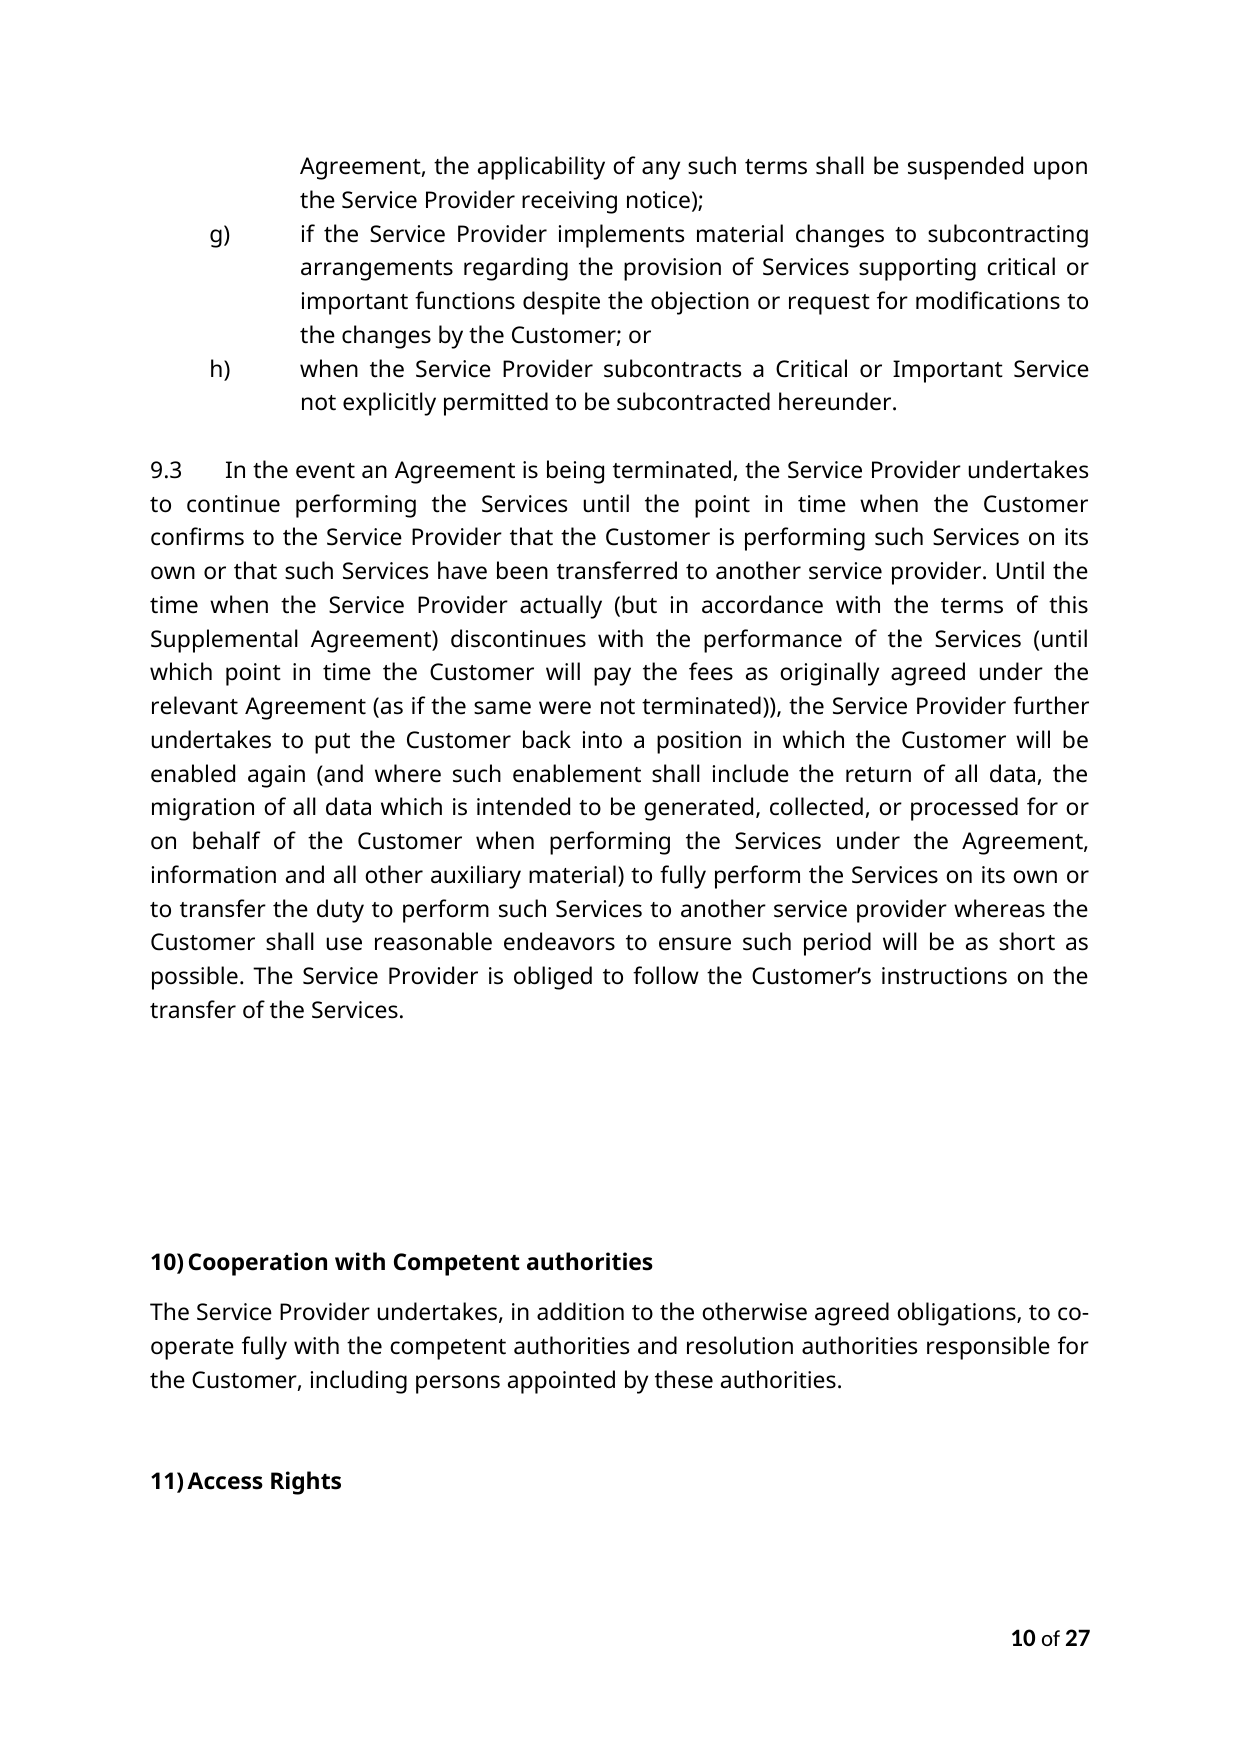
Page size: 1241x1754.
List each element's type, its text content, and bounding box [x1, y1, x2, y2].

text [209, 150, 1090, 215]
list Cooperation with Competent authorities [150, 1246, 1090, 1277]
list Access Rights [150, 1464, 1090, 1496]
text The Service Provider undertakes, in addition to the otherwise agreed obligations, to co-operate fully with the competent authorities and resolution authorities responsible for the Customer, including persons appointed by these authorities. [150, 1296, 1090, 1395]
text 9.3 In the event an Agreement is being terminated, the Service Provider undertakes to continue performing the Services until the point in time when the Customer confirms to the Service Provider that the Customer is performing such Services on its own or that such Services have been transferred to another service provider. Until the time when the Service Provider actually (but in accordance with the terms of this Supplemental Agreement) discontinues with the performance of the Services (until which point in time the Customer will pay the fees as originally agreed under the relevant Agreement (as if the same were not terminated)), the Service Provider further undertakes to put the Customer back into a position in which the Customer will be enabled again (and where such enablement shall include the return of all data, the migration of all data which is intended to be generated, collected, or processed for or on behalf of the Customer when performing the Services under the Agreement, information and all other auxiliary material) to fully perform the Services on its own or to transfer the duty to perform such Services to another service provider whereas the Customer shall use reasonable endeavors to ensure such period will be as short as possible. The Service Provider is obliged to follow the Customer’s instructions on the transfer of the Services. [150, 454, 1090, 1025]
text g) if the Service Provider implements material changes to subcontracting arrangements regarding the provision of Services supporting critical or important functions despite the objection or request for modifications to the changes by the Customer; or [209, 217, 1090, 350]
text h) when the Service Provider subcontracts a Critical or Important Service not explicitly permitted to be subcontracted hereunder. [209, 352, 1090, 417]
